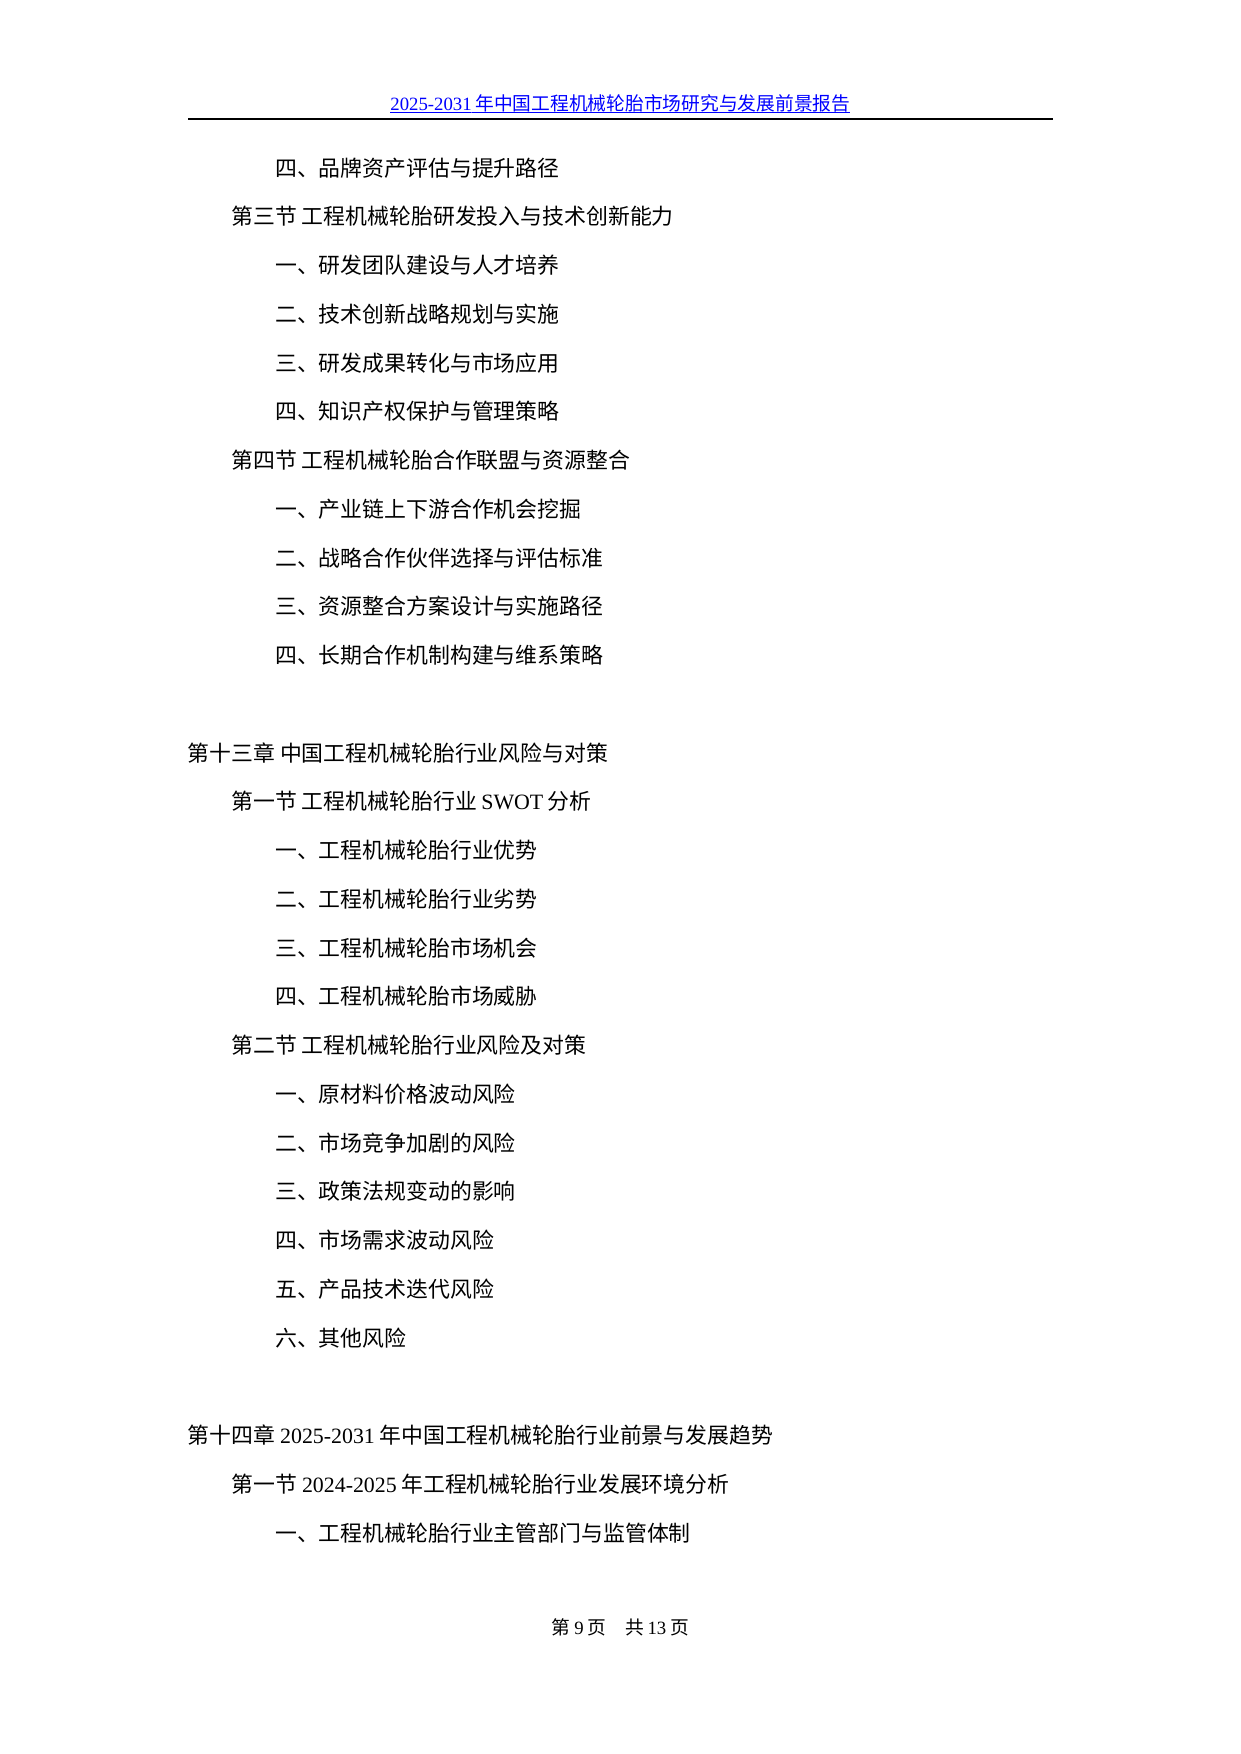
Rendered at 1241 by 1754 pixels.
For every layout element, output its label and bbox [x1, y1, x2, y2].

text [187, 150, 1053, 1548]
